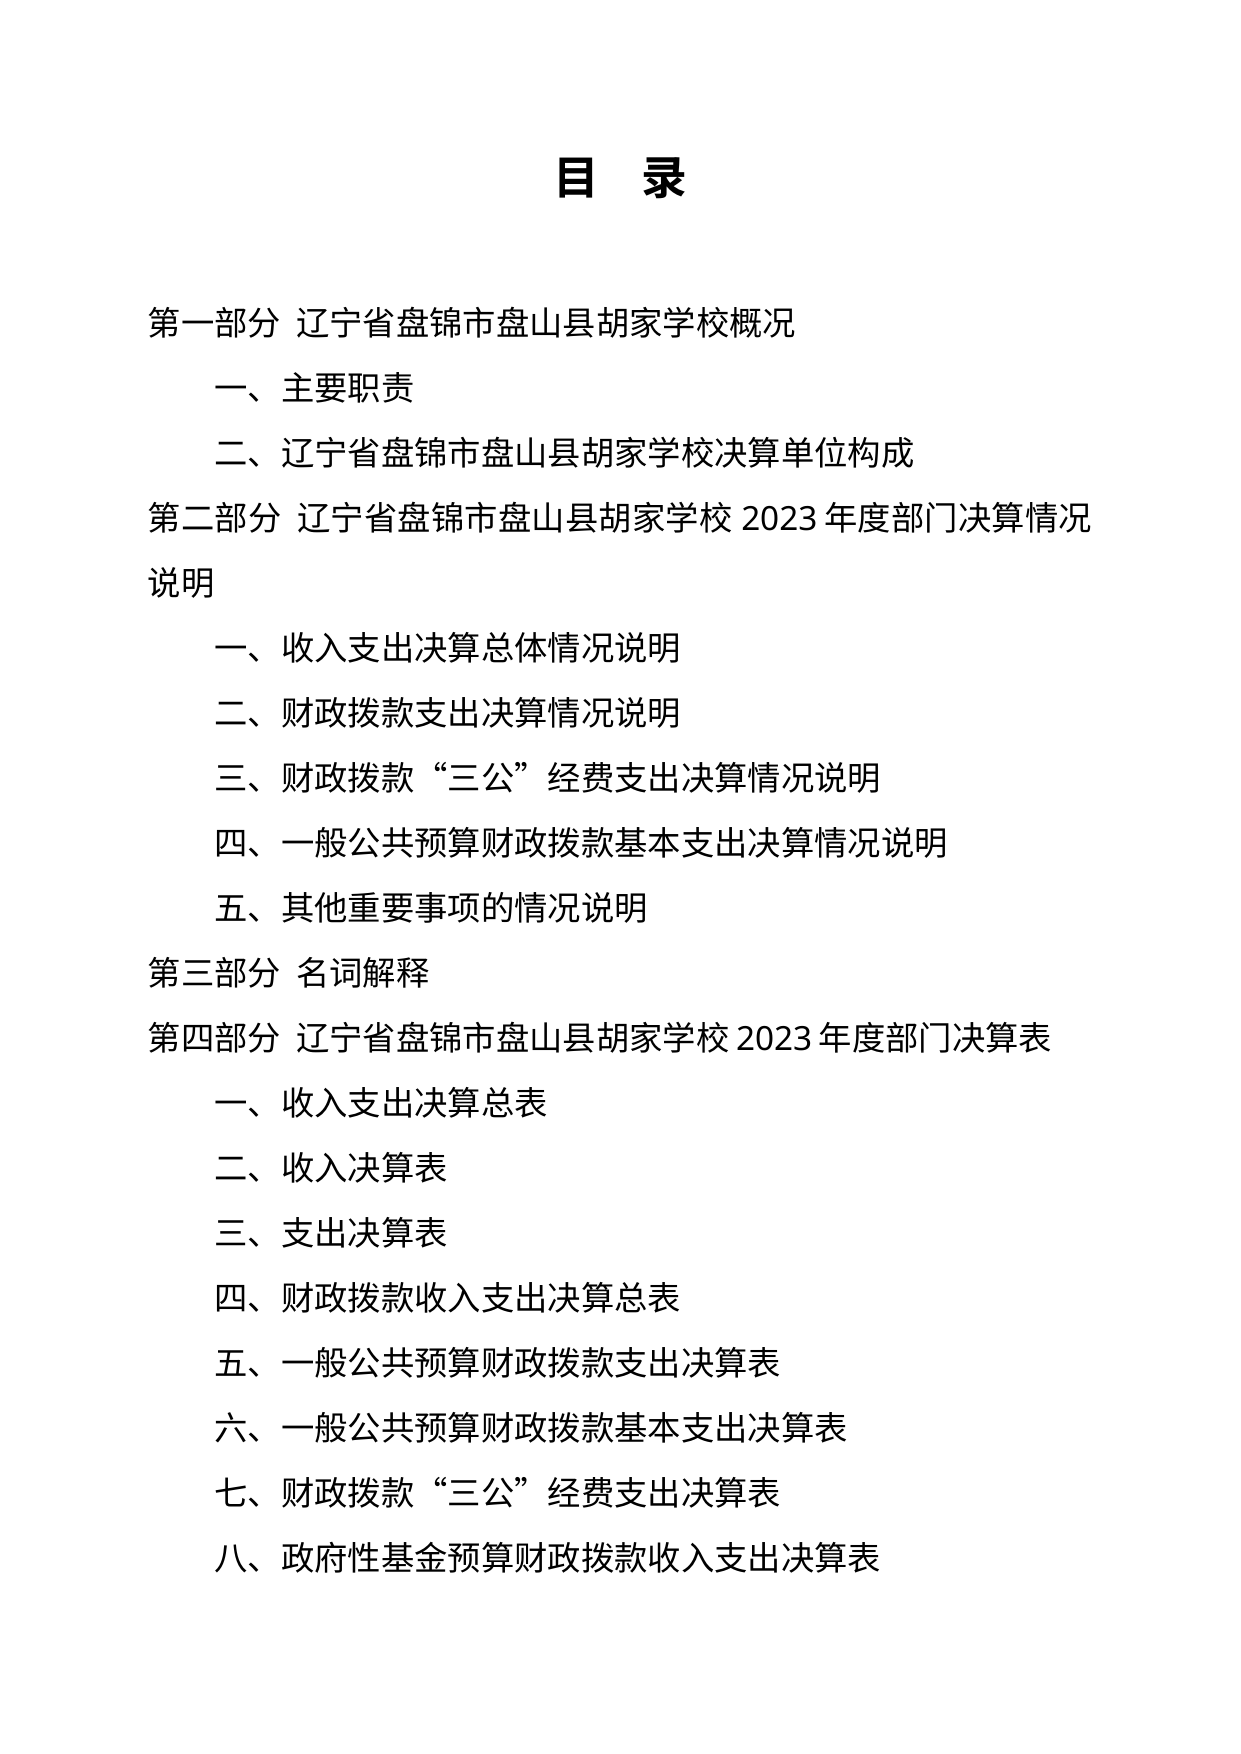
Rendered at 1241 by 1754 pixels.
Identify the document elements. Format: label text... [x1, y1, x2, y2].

text 五、其他重要事项的情况说明 [148, 873, 1093, 938]
text 三、财政拨款“三公”经费支出决算情况说明 [148, 743, 1093, 808]
text 六、一般公共预算财政拨款基本支出决算表 [148, 1393, 1093, 1458]
text 第二部分 辽宁省盘锦市盘山县胡家学校2023年度部门决算情况说明 [148, 483, 1093, 613]
text 四、一般公共预算财政拨款基本支出决算情况说明 [148, 808, 1093, 873]
text 第三部分 名词解释 [148, 938, 1093, 1003]
list 一、主要职责 [148, 353, 1093, 418]
text 四、财政拨款收入支出决算总表 [148, 1263, 1093, 1328]
text 五、一般公共预算财政拨款支出决算表 [148, 1328, 1093, 1393]
text 一、收入支出决算总表 [148, 1068, 1093, 1133]
text 二、收入决算表 [148, 1133, 1093, 1198]
text 目 录 [148, 126, 1093, 223]
text 第四部分 辽宁省盘锦市盘山县胡家学校2023年度部门决算表 [148, 1003, 1093, 1068]
text 第一部分 辽宁省盘锦市盘山县胡家学校概况 [148, 288, 1093, 353]
text 二、财政拨款支出决算情况说明 [148, 678, 1093, 743]
text 三、支出决算表 [148, 1198, 1093, 1263]
text 八、政府性基金预算财政拨款收入支出决算表 [214, 1523, 1093, 1588]
text 一、收入支出决算总体情况说明 [148, 613, 1093, 678]
list 二、辽宁省盘锦市盘山县胡家学校决算单位构成 [148, 418, 1093, 483]
text 七、财政拨款“三公”经费支出决算表 [148, 1458, 1093, 1523]
